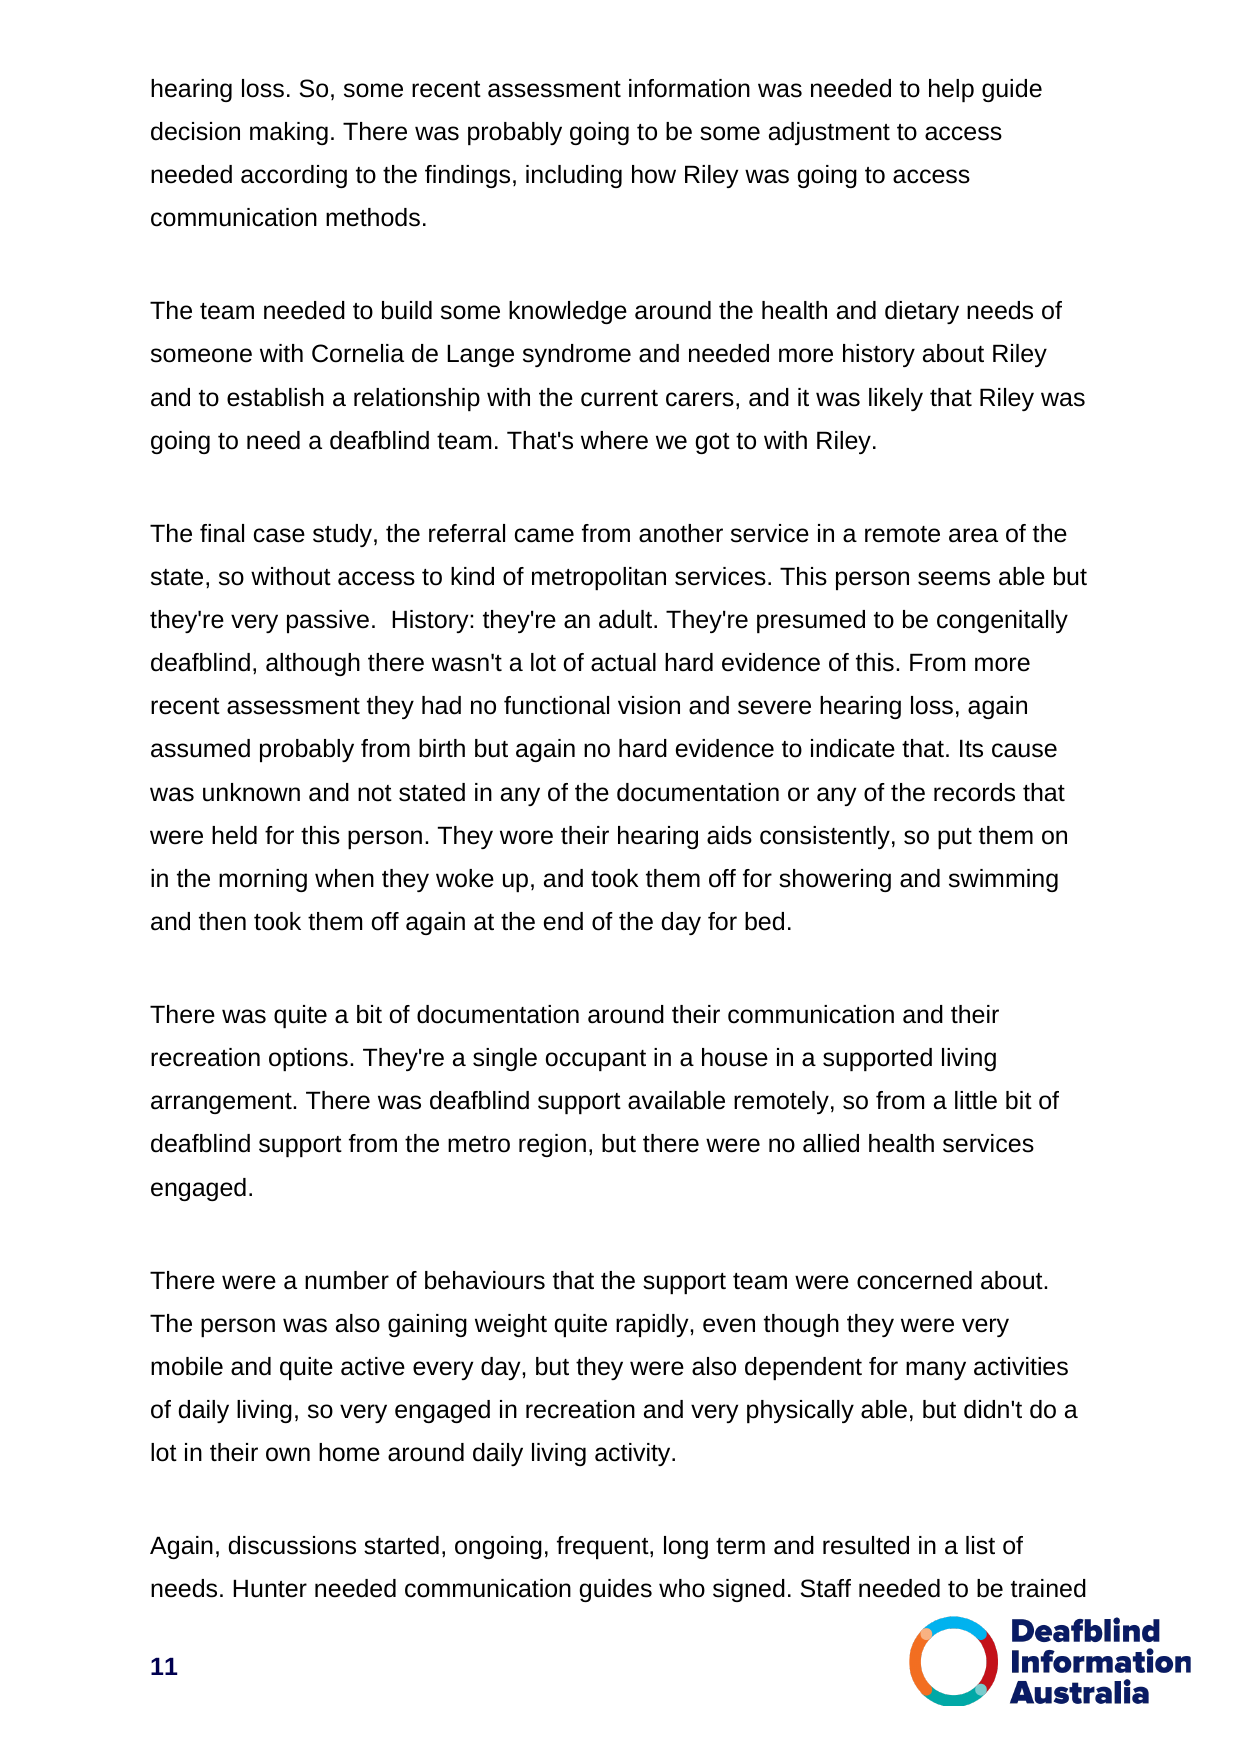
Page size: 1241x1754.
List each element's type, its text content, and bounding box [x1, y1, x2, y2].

text The final case study, the referral came from another service in a remote area of the state, so without access to kind of metropolitan services. This person seems able but they're very passive. History: they're an adult. They're presumed to be congenitally deafblind, although there wasn't a lot of actual hard evidence of this. From more recent assessment they had no functional vision and severe hearing loss, again assumed probably from birth but again no hard evidence to indicate that. Its cause was unknown and not stated in any of the documentation or any of the records that were held for this person. They wore their hearing aids consistently, so put them on in the morning when they woke up, and took them off for showering and swimming and then took them off again at the end of the day for bed. [150, 519, 1090, 936]
text The team needed to build some knowledge around the health and dietary needs of someone with Cornelia de Lange syndrome and needed more history about Riley and to establish a relationship with the current carers, and it was likely that Riley was going to need a deafblind team. That's where we got to with Riley. [150, 296, 1090, 454]
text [150, 1531, 1090, 1603]
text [150, 74, 1090, 232]
text There was quite a bit of documentation around their communication and their recreation options. They're a single occupant in a house in a supported living arrangement. There was deafblind support available remotely, so from a little bit of deafblind support from the metro region, but there were no allied health services engaged. [150, 1000, 1090, 1201]
text There were a number of behaviours that the support team were concerned about. The person was also gaining weight quite rapidly, even though they were very mobile and quite active every day, but they were also dependent for many activities of daily living, so very engaged in recreation and very physically able, but didn't do a lot in their own home around daily living activity. [150, 1266, 1090, 1467]
